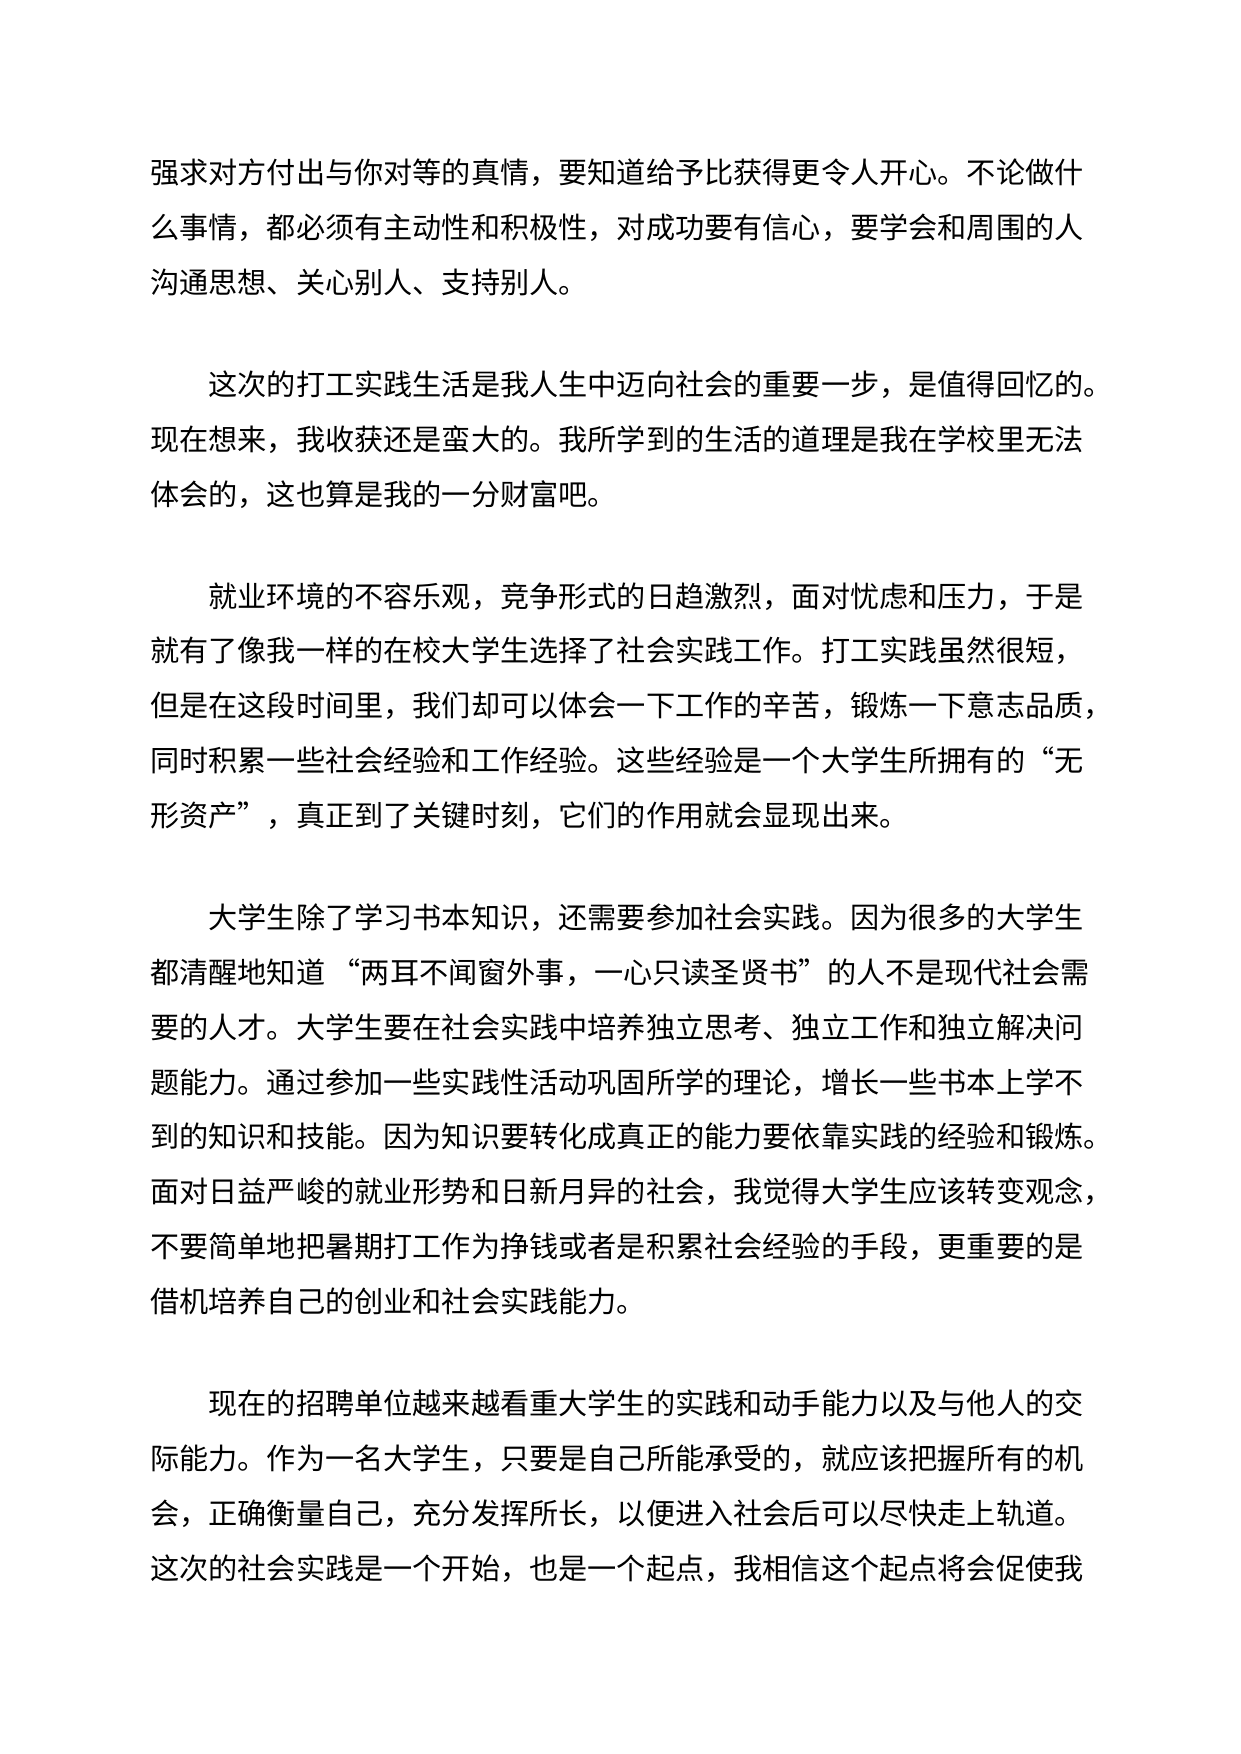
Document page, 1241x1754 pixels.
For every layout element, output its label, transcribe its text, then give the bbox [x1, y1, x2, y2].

text 就业环境的不容乐观，竞争形式的日趋激烈，面对忧虑和压力，于是就有了像我一样的在校大学生选择了社会实践工作。打工实践虽然很短，但是在这段时间里，我们却可以体会一下工作的辛苦，锻炼一下意志品质，同时积累一些社会经验和工作经验。这些经验是一个大学生所拥有的“无形资产”，真正到了关键时刻，它们的作用就会显现出来。 [150, 573, 1090, 835]
text 这次的打工实践生活是我人生中迈向社会的重要一步，是值得回忆的。现在想来，我收获还是蛮大的。我所学到的生活的道理是我在学校里无法体会的，这也算是我的一分财富吧。 [150, 362, 1090, 514]
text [150, 150, 1090, 302]
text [150, 1381, 1090, 1587]
text 大学生除了学习书本知识，还需要参加社会实践。因为很多的大学生都清醒地知道 “两耳不闻窗外事，一心只读圣贤书”的人不是现代社会需要的人才。大学生要在社会实践中培养独立思考、独立工作和独立解决问题能力。通过参加一些实践性活动巩固所学的理论，增长一些书本上学不到的知识和技能。因为知识要转化成真正的能力要依靠实践的经验和锻炼。面对日益严峻的就业形势和日新月异的社会，我觉得大学生应该转变观念，不要简单地把暑期打工作为挣钱或者是积累社会经验的手段，更重要的是借机培养自己的创业和社会实践能力。 [150, 894, 1090, 1321]
